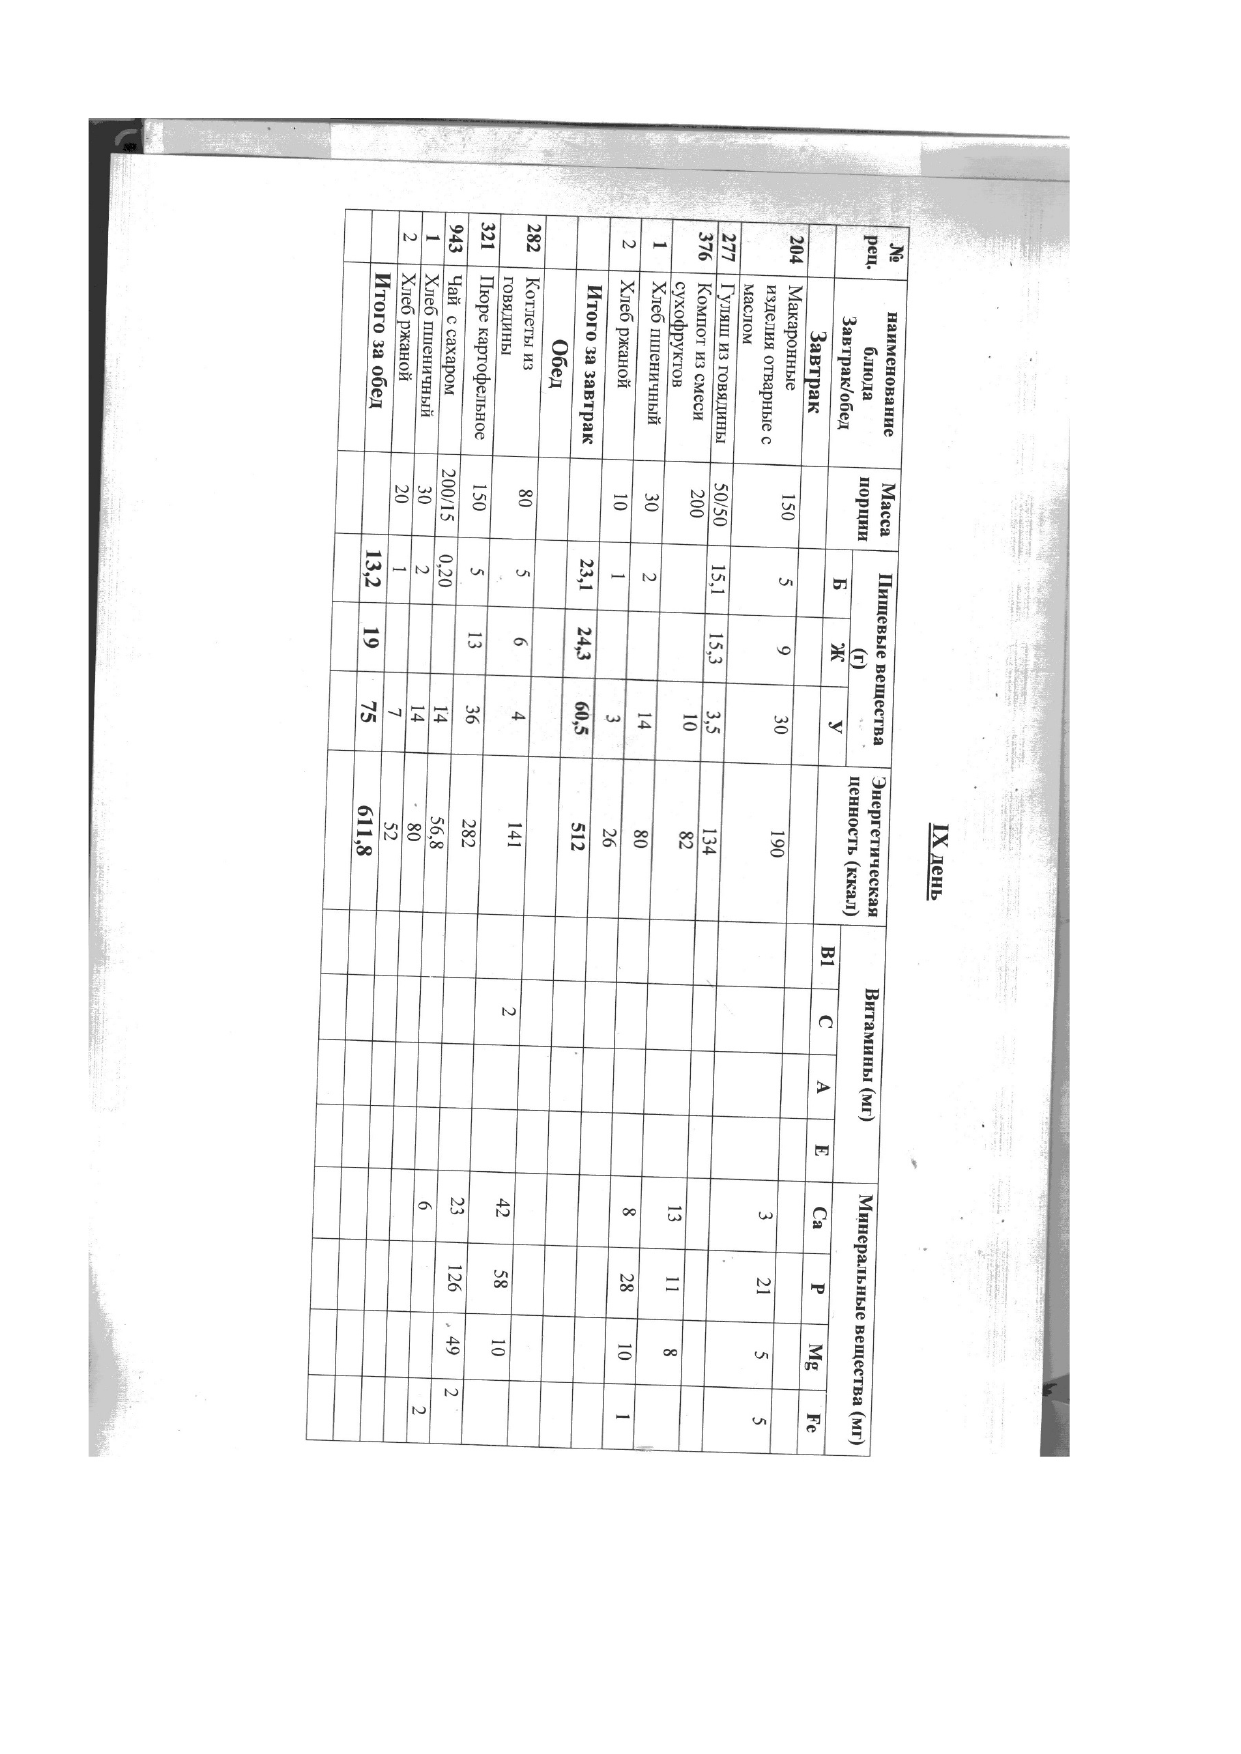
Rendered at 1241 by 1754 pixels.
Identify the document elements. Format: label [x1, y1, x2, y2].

picture [88, 118, 1070, 1489]
